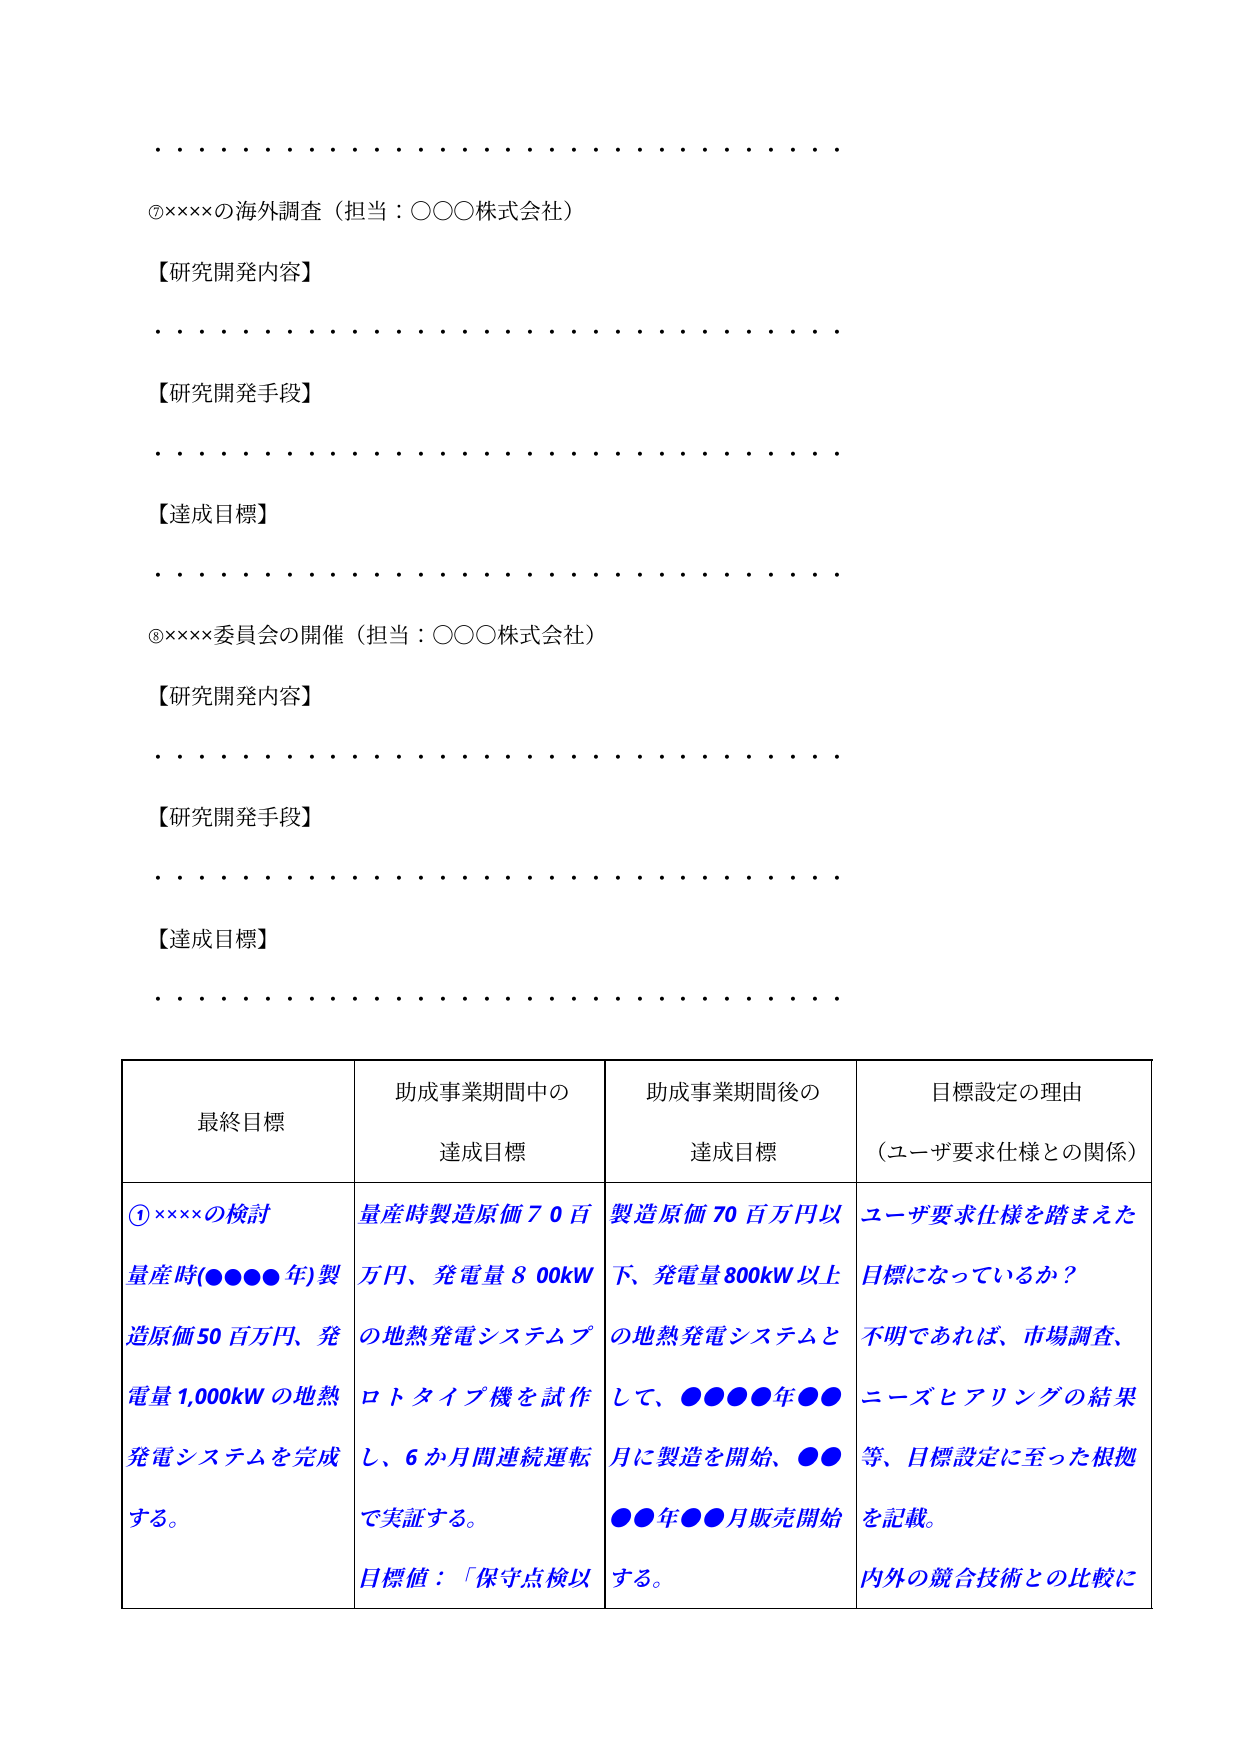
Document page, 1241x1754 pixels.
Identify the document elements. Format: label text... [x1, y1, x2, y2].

text 【研究開発手段】 [148, 786, 1122, 847]
table_header 最終目標 [123, 1061, 354, 1182]
text 【研究開発内容】 [148, 240, 1122, 301]
table_header 助成事業期間後の 達成目標 [606, 1061, 856, 1182]
table_header 目標設定の理由 （ユーザ要求仕様との関係） [857, 1061, 1151, 1182]
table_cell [857, 1183, 1151, 1608]
text 【達成目標】 [148, 483, 1122, 543]
text ・・・・・・・・・・・・・・・・・・・・・・・・・・・・・・・・ [148, 422, 1122, 483]
text ・・・・・・・・・・・・・・・・・・・・・・・・・・・・・・・・ [148, 847, 1122, 907]
text 【達成目標】 [148, 907, 1122, 968]
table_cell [606, 1183, 856, 1608]
text ・・・・・・・・・・・・・・・・・・・・・・・・・・・・・・・・ [148, 725, 1122, 786]
text ⑦××××の海外調査（担当：○○○株式会社） [148, 180, 1122, 240]
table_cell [355, 1183, 604, 1608]
text ・・・・・・・・・・・・・・・・・・・・・・・・・・・・・・・・ [148, 968, 1122, 1028]
text ⑧××××委員会の開催（担当：○○○株式会社） [148, 604, 1122, 665]
text 【研究開発手段】 [148, 362, 1122, 422]
table_header 助成事業期間中の 達成目標 [355, 1061, 604, 1182]
text 【研究開発内容】 [148, 665, 1122, 725]
text ・・・・・・・・・・・・・・・・・・・・・・・・・・・・・・・・ [148, 119, 1122, 180]
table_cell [123, 1183, 354, 1608]
text ・・・・・・・・・・・・・・・・・・・・・・・・・・・・・・・・ [148, 543, 1122, 604]
text ・・・・・・・・・・・・・・・・・・・・・・・・・・・・・・・・ [148, 301, 1122, 362]
